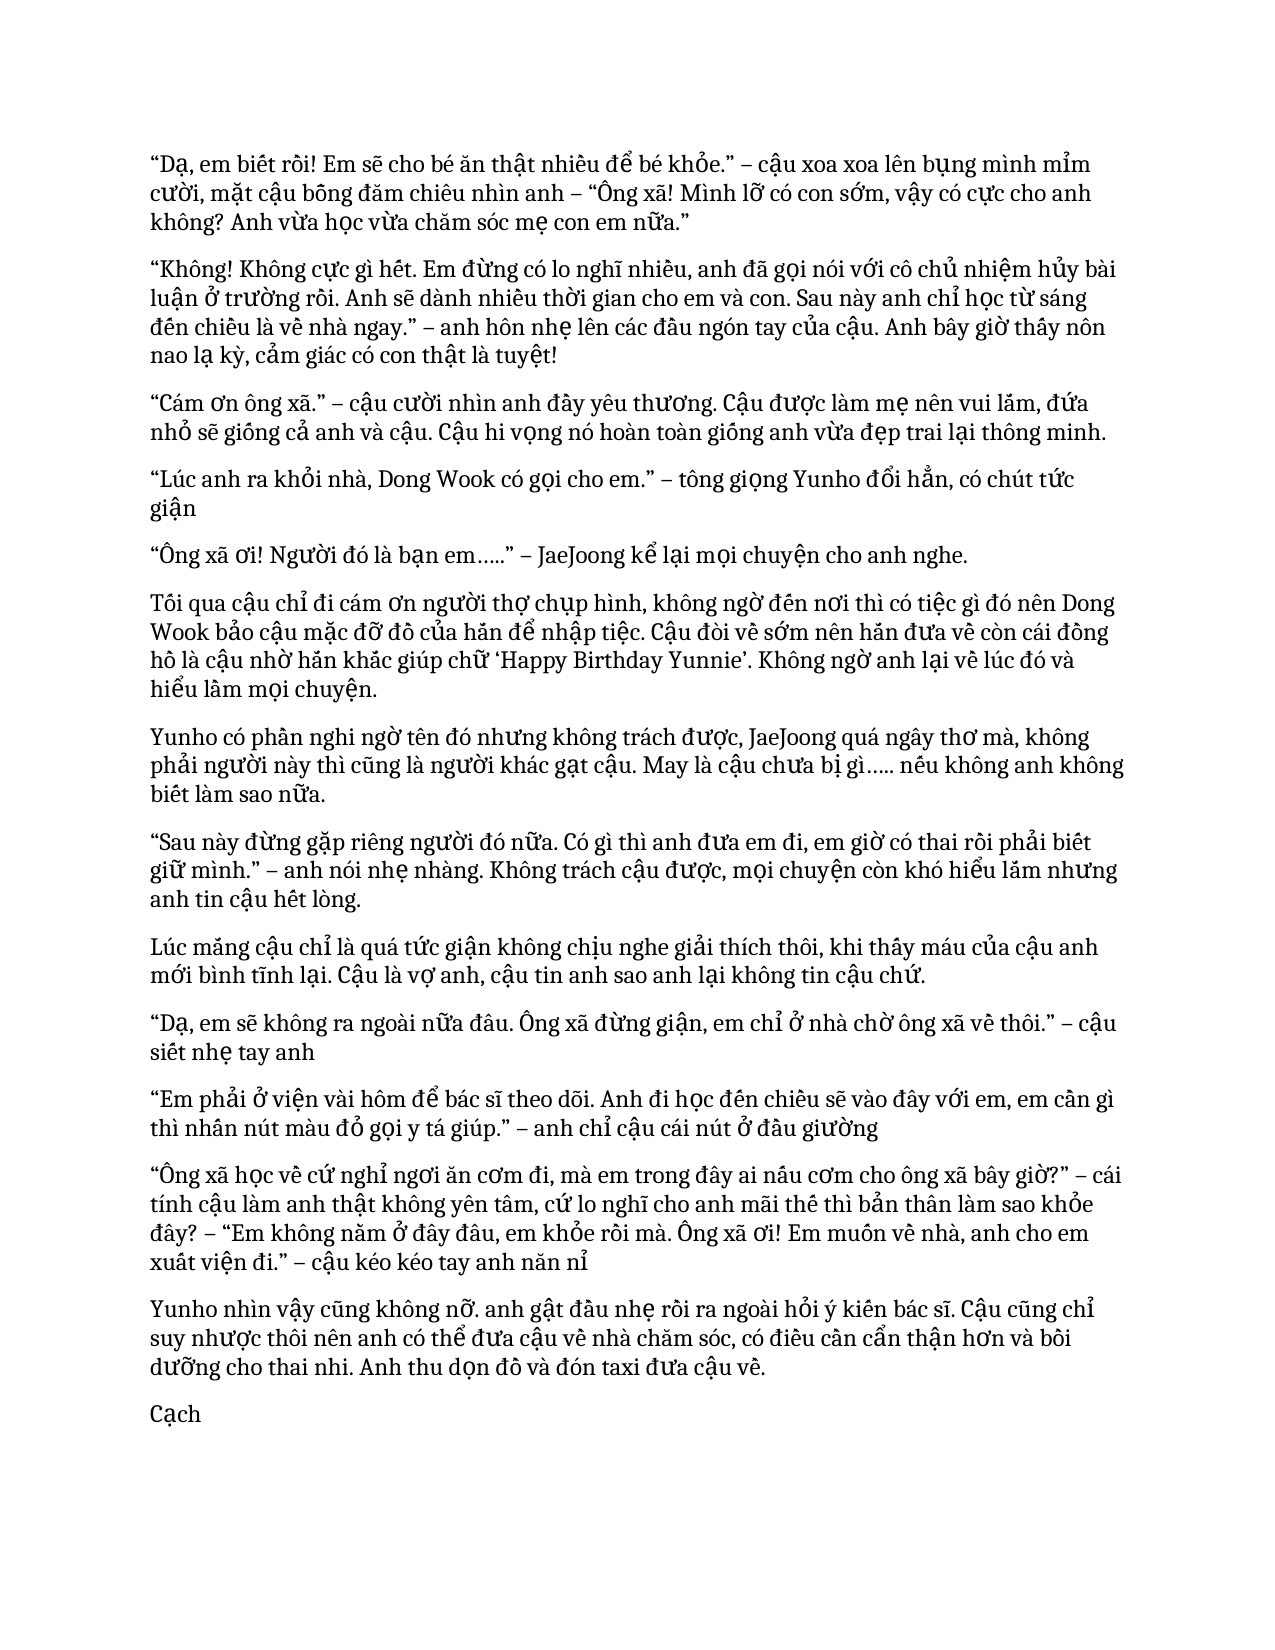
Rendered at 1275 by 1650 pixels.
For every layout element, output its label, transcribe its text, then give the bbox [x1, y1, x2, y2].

text Cạch [150, 1400, 1125, 1429]
text Yunho có phần nghi ngờ tên đó nhưng không trách được, JaeJoong quá ngây thơ mà, không phải người này thì cũng là người khác gạt cậu. May là cậu chưa bị gì….. nếu không anh không biết làm sao nữa. [150, 722, 1125, 809]
text “Dạ, em biết rồi! Em sẽ cho bé ăn thật nhiều để bé khỏe.” – cậu xoa xoa lên bụng mình mỉm cười, mặt cậu bỗng đăm chiêu nhìn anh – “Ông xã! Mình lỡ có con sớm, vậy có cực cho anh không? Anh vừa học vừa chăm sóc mẹ con em nữa.” [150, 150, 1125, 236]
text Lúc mắng cậu chỉ là quá tức giận không chịu nghe giải thích thôi, khi thấy máu của cậu anh mới bình tĩnh lại. Cậu là vợ anh, cậu tin anh sao anh lại không tin cậu chứ. [150, 932, 1125, 990]
text Yunho nhìn vậy cũng không nỡ. anh gật đầu nhẹ rồi ra ngoài hỏi ý kiến bác sĩ. Cậu cũng chỉ suy nhược thôi nên anh có thể đưa cậu về nhà chăm sóc, có điều cần cẩn thận hơn và bồi dưỡng cho thai nhi. Anh thu dọn đồ và đón taxi đưa cậu về. [150, 1295, 1125, 1381]
text “Cám ơn ông xã.” – cậu cười nhìn anh đầy yêu thương. Cậu được làm mẹ nên vui lắm, đứa nhỏ sẽ giống cả anh và cậu. Cậu hi vọng nó hoàn toàn giống anh vừa đẹp trai lại thông minh. [150, 389, 1125, 446]
text “Lúc anh ra khỏi nhà, Dong Wook có gọi cho em.” – tông giọng Yunho đổi hẳn, có chút tức giận [150, 465, 1125, 522]
text “Em phải ở viện vài hôm để bác sĩ theo dõi. Anh đi học đến chiều sẽ vào đây với em, em cần gì thì nhấn nút màu đỏ gọi y tá giúp.” – anh chỉ cậu cái nút ở đầu giường [150, 1085, 1125, 1142]
text Tối qua cậu chỉ đi cám ơn người thợ chụp hình, không ngờ đến nơi thì có tiệc gì đó nên Dong Wook bảo cậu mặc đỡ đồ của hắn để nhập tiệc. Cậu đòi về sớm nên hắn đưa về còn cái đồng hồ là cậu nhờ hắn khắc giúp chữ ‘Happy Birthday Yunnie’. Không ngờ anh lại về lúc đó và hiểu lầm mọi chuyện. [150, 589, 1125, 704]
text “Không! Không cực gì hết. Em đừng có lo nghĩ nhiều, anh đã gọi nói với cô chủ nhiệm hủy bài luận ở trường rồi. Anh sẽ dành nhiều thời gian cho em và con. Sau này anh chỉ học từ sáng đến chiều là về nhà ngay.” – anh hôn nhẹ lên các đầu ngón tay của cậu. Anh bây giờ thấy nôn nao lạ kỳ, cảm giác có con thật là tuyệt! [150, 255, 1125, 370]
text “Dạ, em sẽ không ra ngoài nữa đâu. Ông xã đừng giận, em chỉ ở nhà chờ ông xã về thôi.” – cậu siết nhẹ tay anh [150, 1009, 1125, 1066]
text “Ông xã học về cứ nghỉ ngơi ăn cơm đi, mà em trong đây ai nấu cơm cho ông xã bây giờ?” – cái tính cậu làm anh thật không yên tâm, cứ lo nghĩ cho anh mãi thế thì bản thân làm sao khỏe đây? – “Em không nằm ở đây đâu, em khỏe rồi mà. Ông xã ơi! Em muốn về nhà, anh cho em xuất viện đi.” – cậu kéo kéo tay anh năn nỉ [150, 1161, 1125, 1276]
text “Sau này đừng gặp riêng người đó nữa. Có gì thì anh đưa em đi, em giờ có thai rồi phải biết giữ mình.” – anh nói nhẹ nhàng. Không trách cậu được, mọi chuyện còn khó hiểu lắm nhưng anh tin cậu hết lòng. [150, 827, 1125, 914]
text “Ông xã ơi! Người đó là bạn em…..” – JaeJoong kể lại mọi chuyện cho anh nghe. [150, 541, 1125, 570]
